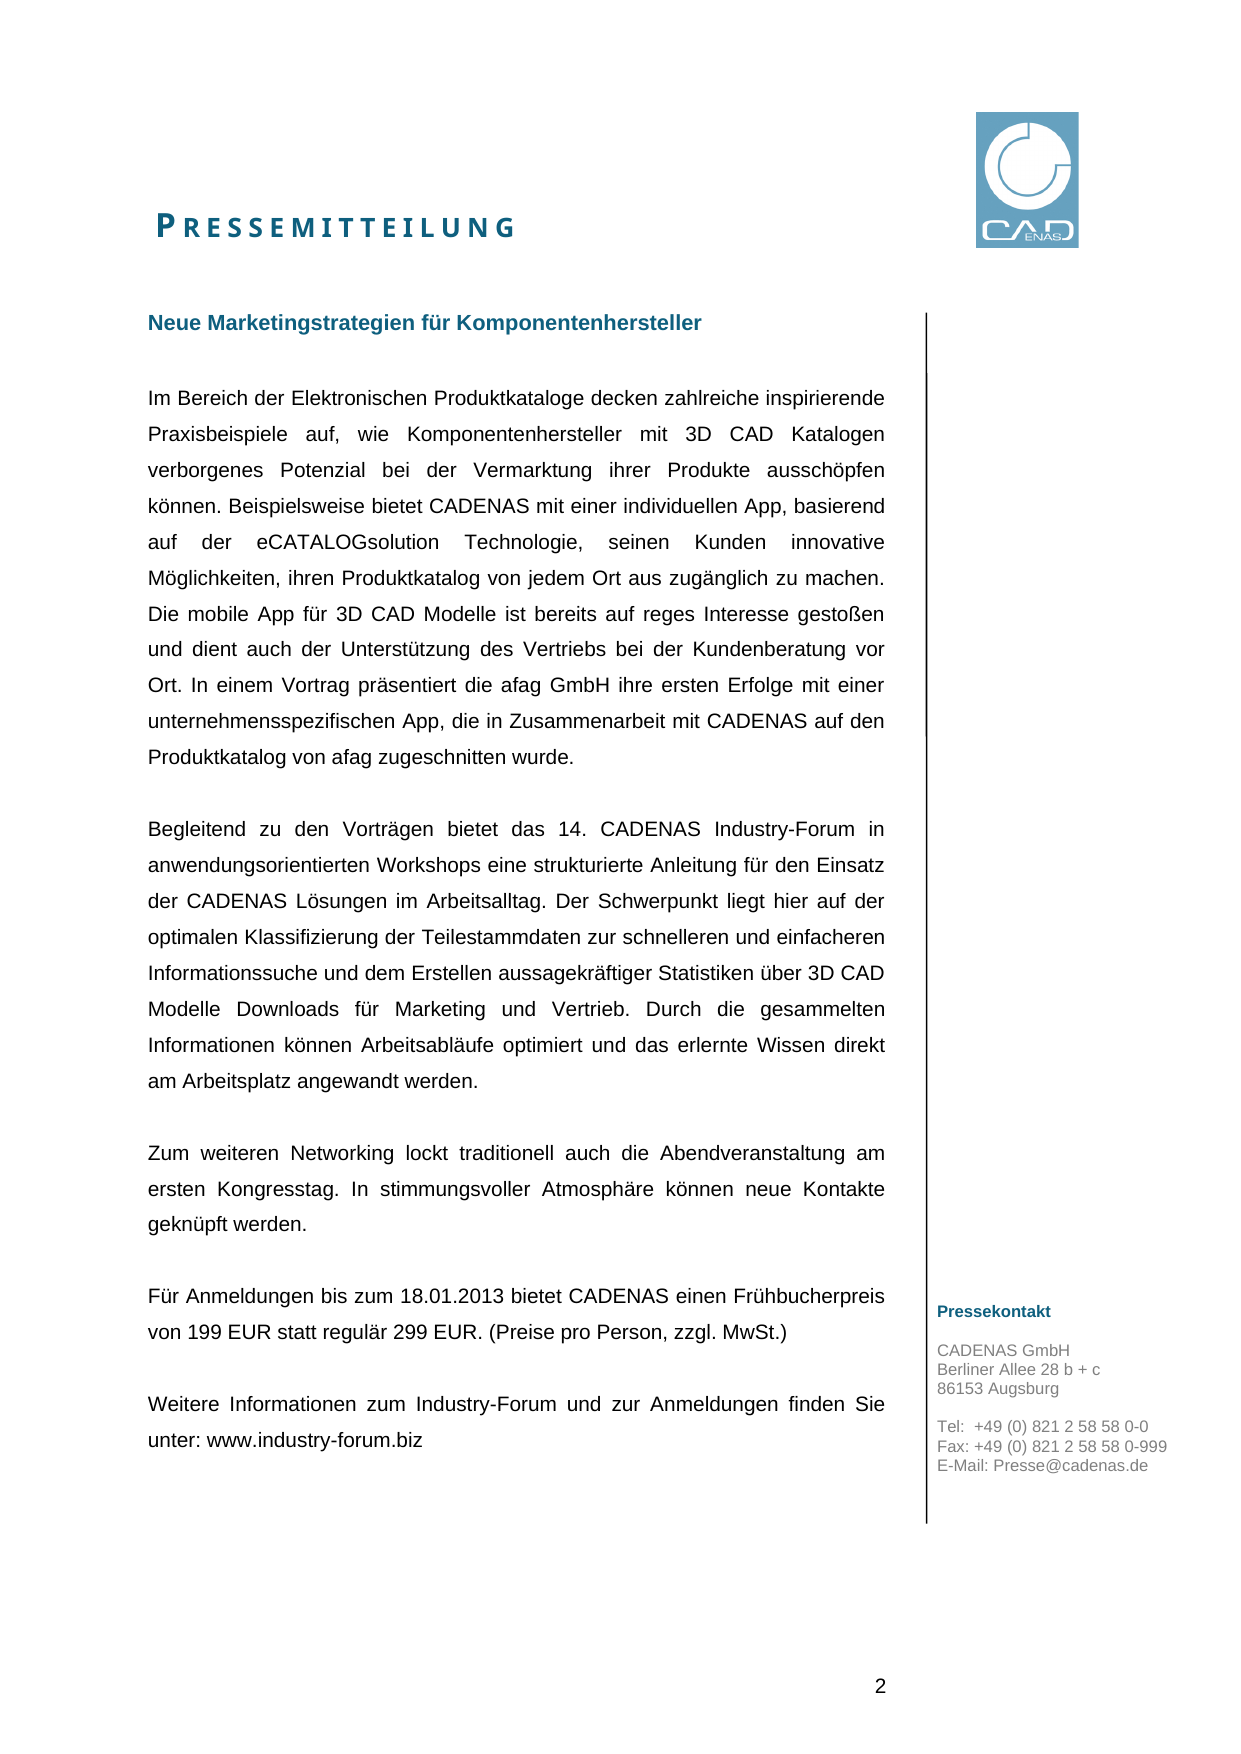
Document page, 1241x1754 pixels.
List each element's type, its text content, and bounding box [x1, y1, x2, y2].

picture [976, 112, 1079, 248]
text Begleitend zu den Vorträgen bietet das 14. CADENAS Industry-Forum in anwendungsorientierten Workshops eine strukturierte Anleitung für den Einsatz der CADENAS Lösungen im Arbeitsalltag. Der Schwerpunkt liegt hier auf der optimalen Klassifizierung der Teilestammdaten zur schnelleren und einfacheren Informationssuche und dem Erstellen aussagekräftiger Statistiken über 3D CAD Modelle Downloads für Marketing und Vertrieb. Durch die gesammelten Informationen können Arbeitsabläufe optimiert und das erlernte Wissen direkt am Arbeitsplatz angewandt werden. [148, 817, 886, 1092]
text Zum weiteren Networking lockt traditionell auch die Abendveranstaltung am ersten Kongresstag. In stimmungsvoller Atmosphäre können neue Kontakte geknüpft werden. [148, 1140, 886, 1236]
text Weitere Informationen zum Industry-Forum und zur Anmeldungen finden Sie unter: www.industry-forum.biz [148, 1392, 886, 1452]
text Für Anmeldungen bis zum 18.01.2013 bietet CADENAS einen Frühbucherpreis von 199 EUR statt regulär 299 EUR. (Preise pro Person, zzgl. MwSt.) [148, 1284, 886, 1344]
text Im Bereich der Elektronischen Produktkataloge decken zahlreiche inspirierende Praxisbeispiele auf, wie Komponentenhersteller mit 3D CAD Katalogen verborgenes Potenzial bei der Vermarktung ihrer Produkte ausschöpfen können. Beispielsweise bietet CADENAS mit einer individuellen App, basierend auf der eCATALOGsolution Technologie, seinen Kunden innovative Möglichkeiten, ihren Produktkatalog von jedem Ort aus zugänglich zu machen. Die mobile App für 3D CAD Modelle ist bereits auf reges Interesse gestoßen und dient auch der Unterstützung des Vertriebs bei der Kundenberatung vor Ort. In einem Vortrag präsentiert die afag GmbH ihre ersten Erfolge mit einer unternehmensspezifischen App, die in Zusammenarbeit mit CADENAS auf den Produktkatalog von afag zugeschnitten wurde. [148, 386, 886, 769]
text Neue Marketingstrategien für Komponentenhersteller [148, 310, 886, 335]
